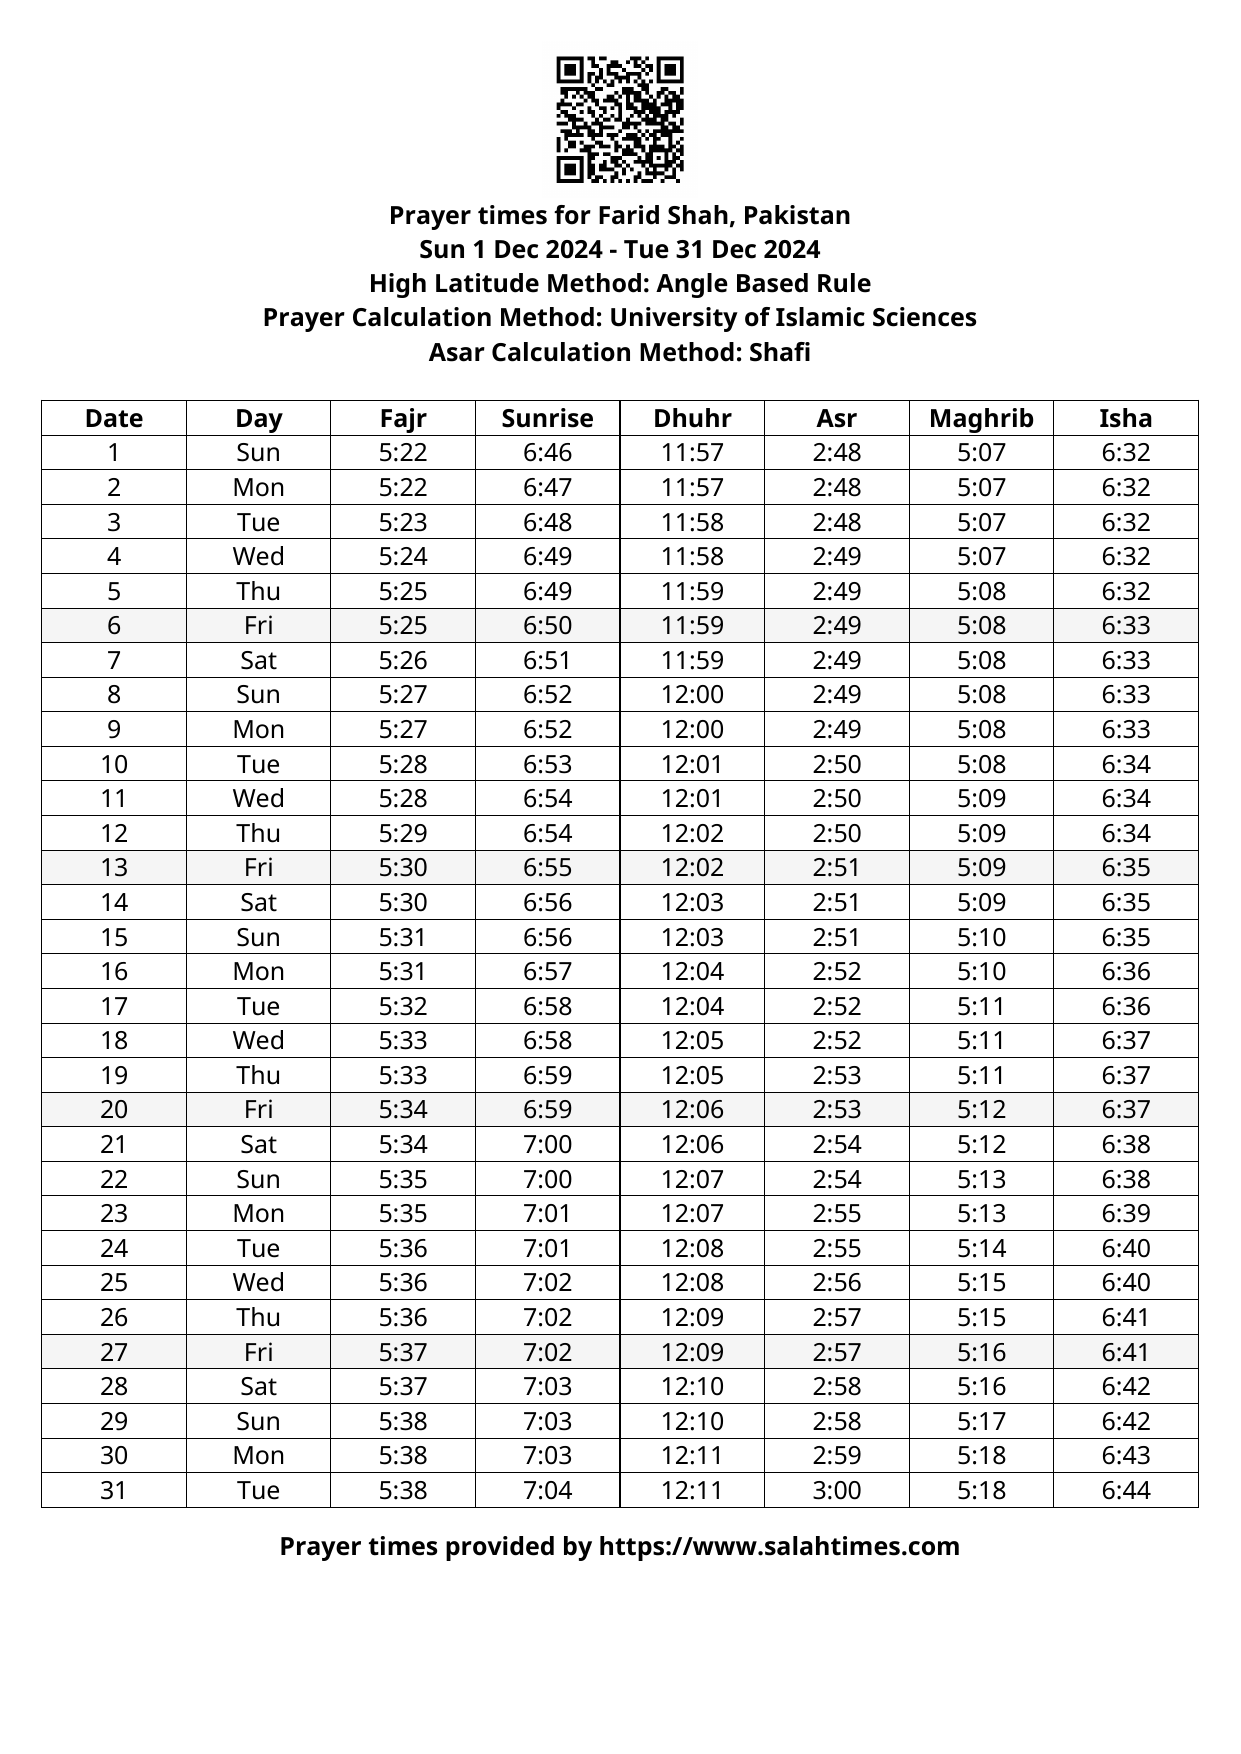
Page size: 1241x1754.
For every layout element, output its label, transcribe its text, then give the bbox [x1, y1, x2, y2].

table_cell 2:49 [765, 609, 909, 642]
table_cell 5:12 [910, 1127, 1053, 1161]
table_cell 5:11 [910, 989, 1053, 1022]
table_cell 4 [42, 539, 186, 573]
text High Latitude Method: Angle Based Rule [42, 266, 1198, 300]
table_cell 3:00 [765, 1473, 909, 1507]
table_cell 2:52 [765, 954, 909, 988]
table_cell 1 [42, 436, 186, 469]
table_cell 12:09 [621, 1335, 764, 1368]
table_cell 7:02 [476, 1335, 619, 1368]
table_cell 12:03 [621, 920, 764, 953]
table_cell 12:09 [621, 1300, 764, 1334]
table_cell 5:28 [331, 781, 475, 815]
table_cell 5:38 [331, 1439, 475, 1472]
table_cell Sun [187, 1404, 330, 1437]
table_cell Sun [187, 436, 330, 469]
table_cell Thu [187, 574, 330, 607]
table_cell 5:38 [331, 1404, 475, 1437]
table_cell 26 [42, 1300, 186, 1334]
table_cell 6:33 [1054, 643, 1198, 677]
table_cell 5:24 [331, 539, 475, 573]
table_cell 6:49 [476, 574, 619, 607]
table_cell Thu [187, 816, 330, 849]
table_cell 6:56 [476, 885, 619, 919]
table_cell 5:33 [331, 1058, 475, 1092]
text Prayer Calculation Method: University of Islamic Sciences [42, 300, 1198, 334]
table_cell 5:11 [910, 1024, 1053, 1057]
table_cell 12:11 [621, 1439, 764, 1472]
table_cell 5:27 [331, 712, 475, 746]
table_cell 2:59 [765, 1439, 909, 1472]
table_cell 2:50 [765, 747, 909, 780]
table_cell 2:56 [765, 1266, 909, 1299]
table_cell 6:49 [476, 539, 619, 573]
table_header Asr [765, 401, 909, 434]
table_cell 22 [42, 1162, 186, 1195]
table_cell 6:53 [476, 747, 619, 780]
table_cell Tue [187, 989, 330, 1022]
table_cell 6:40 [1054, 1266, 1198, 1299]
table_cell Wed [187, 781, 330, 815]
table_cell 7:03 [476, 1439, 619, 1472]
table_cell 5:09 [910, 885, 1053, 919]
table_cell 6:35 [1054, 851, 1198, 884]
table_cell 12:07 [621, 1162, 764, 1195]
table_cell 6:37 [1054, 1093, 1198, 1126]
table_cell 2:51 [765, 851, 909, 884]
table_cell 6:43 [1054, 1439, 1198, 1472]
table_cell 6:54 [476, 781, 619, 815]
table_header Maghrib [910, 401, 1053, 434]
table_cell 7:00 [476, 1162, 619, 1195]
table_cell 2:52 [765, 1024, 909, 1057]
table_cell 5:15 [910, 1300, 1053, 1334]
table_cell Fri [187, 1335, 330, 1368]
table_cell 5:13 [910, 1196, 1053, 1230]
table_cell 6:48 [476, 505, 619, 538]
picture [542, 41, 699, 198]
table_cell 5:10 [910, 920, 1053, 953]
table_cell 5:17 [910, 1404, 1053, 1437]
table_cell 6:38 [1054, 1162, 1198, 1195]
table_cell 3 [42, 505, 186, 538]
table_cell 5:29 [331, 816, 475, 849]
table_cell 5:09 [910, 851, 1053, 884]
table_cell 12:05 [621, 1058, 764, 1092]
table_cell Mon [187, 712, 330, 746]
table_cell 5:25 [331, 609, 475, 642]
table_cell 15 [42, 920, 186, 953]
table_cell 2:49 [765, 574, 909, 607]
table_cell 2:51 [765, 885, 909, 919]
table_cell 11:57 [621, 436, 764, 469]
table_cell 7:04 [476, 1473, 619, 1507]
table_cell 6:42 [1054, 1404, 1198, 1437]
table_header Date [42, 401, 186, 434]
table_cell 12:05 [621, 1024, 764, 1057]
table_cell 7:02 [476, 1266, 619, 1299]
table_cell 6:42 [1054, 1369, 1198, 1403]
table_cell 2:53 [765, 1093, 909, 1126]
table_cell 12:08 [621, 1266, 764, 1299]
table_cell 12:08 [621, 1231, 764, 1264]
table_cell 6:52 [476, 678, 619, 711]
table_cell Wed [187, 1024, 330, 1057]
table_cell Sat [187, 885, 330, 919]
table_cell 2:49 [765, 643, 909, 677]
table_header Sunrise [476, 401, 619, 434]
table_cell 12:04 [621, 989, 764, 1022]
table_cell Wed [187, 1266, 330, 1299]
table_cell 2:48 [765, 505, 909, 538]
table_cell 12:10 [621, 1369, 764, 1403]
table_cell 12:00 [621, 678, 764, 711]
table_cell 6:37 [1054, 1058, 1198, 1092]
table_cell 5:08 [910, 609, 1053, 642]
table_cell 5:36 [331, 1231, 475, 1264]
table_cell 5:22 [331, 470, 475, 504]
table_cell 6:54 [476, 816, 619, 849]
table_cell 11:59 [621, 609, 764, 642]
table_cell 2:50 [765, 781, 909, 815]
table_cell 12:02 [621, 816, 764, 849]
table_cell 5:34 [331, 1093, 475, 1126]
table_cell 8 [42, 678, 186, 711]
table_cell 5:07 [910, 470, 1053, 504]
table_cell 6:52 [476, 712, 619, 746]
table_cell 6:33 [1054, 678, 1198, 711]
table_cell 5:09 [910, 781, 1053, 815]
table_cell Mon [187, 1196, 330, 1230]
table_cell 6:32 [1054, 436, 1198, 469]
table_cell 11:57 [621, 470, 764, 504]
table_cell 6:35 [1054, 920, 1198, 953]
table_cell 6:33 [1054, 712, 1198, 746]
table_cell 20 [42, 1093, 186, 1126]
table_cell 5:22 [331, 436, 475, 469]
table_cell 5:18 [910, 1473, 1053, 1507]
table_cell 5:13 [910, 1162, 1053, 1195]
table_cell 6:56 [476, 920, 619, 953]
table_cell 5:11 [910, 1058, 1053, 1092]
table_cell 17 [42, 989, 186, 1022]
table_cell 5:36 [331, 1300, 475, 1334]
table_cell 6:58 [476, 1024, 619, 1057]
table_cell 6:35 [1054, 885, 1198, 919]
table_cell 11:58 [621, 539, 764, 573]
table_cell 2:57 [765, 1300, 909, 1334]
table_cell 5:07 [910, 539, 1053, 573]
table_header Fajr [331, 401, 475, 434]
table_cell 5:08 [910, 747, 1053, 780]
table_cell Thu [187, 1300, 330, 1334]
table_cell 6:32 [1054, 574, 1198, 607]
table_cell 12:11 [621, 1473, 764, 1507]
table_header Dhuhr [621, 401, 764, 434]
table_cell 11:58 [621, 505, 764, 538]
table_cell 5:31 [331, 954, 475, 988]
table_cell 12:01 [621, 781, 764, 815]
table_cell 7:00 [476, 1127, 619, 1161]
table_cell 6:32 [1054, 470, 1198, 504]
table_cell 2:54 [765, 1162, 909, 1195]
table_cell 12:07 [621, 1196, 764, 1230]
table_cell 25 [42, 1266, 186, 1299]
table_cell 7:02 [476, 1300, 619, 1334]
table_header Isha [1054, 401, 1198, 434]
table_cell 2:51 [765, 920, 909, 953]
table_cell 11 [42, 781, 186, 815]
table_cell 5:16 [910, 1369, 1053, 1403]
table_cell 27 [42, 1335, 186, 1368]
table_cell 6:38 [1054, 1127, 1198, 1161]
table_cell 30 [42, 1439, 186, 1472]
table_cell 5:08 [910, 712, 1053, 746]
table_cell Tue [187, 1473, 330, 1507]
table_cell 12:04 [621, 954, 764, 988]
table_cell 5:09 [910, 816, 1053, 849]
table_cell Sat [187, 1127, 330, 1161]
table_cell 2:52 [765, 989, 909, 1022]
table_cell 2:49 [765, 712, 909, 746]
table_cell 5:30 [331, 885, 475, 919]
table_cell 11:59 [621, 643, 764, 677]
table_cell 5:10 [910, 954, 1053, 988]
table_cell 14 [42, 885, 186, 919]
table_cell 24 [42, 1231, 186, 1264]
table_cell 5:37 [331, 1369, 475, 1403]
table_cell 5:08 [910, 643, 1053, 677]
table_cell Thu [187, 1058, 330, 1092]
table_cell 23 [42, 1196, 186, 1230]
table_cell 6:58 [476, 989, 619, 1022]
table_cell 6:39 [1054, 1196, 1198, 1230]
table_cell 5:16 [910, 1335, 1053, 1368]
table_cell 5:30 [331, 851, 475, 884]
table_cell 5:37 [331, 1335, 475, 1368]
table_cell 6:55 [476, 851, 619, 884]
table_cell 6:59 [476, 1058, 619, 1092]
table_cell 5:28 [331, 747, 475, 780]
table_cell 2:49 [765, 539, 909, 573]
table_cell 6:33 [1054, 609, 1198, 642]
text Prayer times provided by https://www.salahtimes.com [42, 1528, 1198, 1563]
table_cell 5:07 [910, 505, 1053, 538]
table_cell 6:44 [1054, 1473, 1198, 1507]
table_cell 12:00 [621, 712, 764, 746]
table_cell 7:03 [476, 1369, 619, 1403]
table_cell 2:48 [765, 470, 909, 504]
table_cell 6:59 [476, 1093, 619, 1126]
table_cell 21 [42, 1127, 186, 1161]
table_cell 2:55 [765, 1231, 909, 1264]
table_cell 5:38 [331, 1473, 475, 1507]
table_cell 19 [42, 1058, 186, 1092]
table_cell 2:54 [765, 1127, 909, 1161]
table_cell 5:25 [331, 574, 475, 607]
table_cell 12:06 [621, 1093, 764, 1126]
table_cell 2:53 [765, 1058, 909, 1092]
text Sun 1 Dec 2024 - Tue 31 Dec 2024 [42, 232, 1198, 266]
table_cell 6:37 [1054, 1024, 1198, 1057]
table_cell 2:58 [765, 1404, 909, 1437]
table_cell 5:32 [331, 989, 475, 1022]
table_cell 13 [42, 851, 186, 884]
table_cell 10 [42, 747, 186, 780]
table_cell 2:48 [765, 436, 909, 469]
table_cell 6:36 [1054, 954, 1198, 988]
table_cell 6:41 [1054, 1335, 1198, 1368]
table_cell 5:35 [331, 1162, 475, 1195]
table_cell 6:40 [1054, 1231, 1198, 1264]
table_cell Sun [187, 920, 330, 953]
table_cell 5:12 [910, 1093, 1053, 1126]
table_cell 11:59 [621, 574, 764, 607]
table_cell 16 [42, 954, 186, 988]
table_cell Mon [187, 954, 330, 988]
table_cell 7:03 [476, 1404, 619, 1437]
table_cell 12 [42, 816, 186, 849]
table_cell 2:50 [765, 816, 909, 849]
table_cell 12:01 [621, 747, 764, 780]
table_cell 29 [42, 1404, 186, 1437]
table_cell Wed [187, 539, 330, 573]
table_cell Mon [187, 1439, 330, 1472]
table_cell Sat [187, 1369, 330, 1403]
table_cell 12:02 [621, 851, 764, 884]
table_cell 18 [42, 1024, 186, 1057]
table_cell 6:46 [476, 436, 619, 469]
table_cell 6:36 [1054, 989, 1198, 1022]
table_cell 5:35 [331, 1196, 475, 1230]
table_cell 6 [42, 609, 186, 642]
table_cell Sun [187, 1162, 330, 1195]
table_cell 6:57 [476, 954, 619, 988]
table_cell Tue [187, 747, 330, 780]
table_cell 12:03 [621, 885, 764, 919]
table_cell 6:34 [1054, 816, 1198, 849]
table_cell 5:33 [331, 1024, 475, 1057]
table_cell 2 [42, 470, 186, 504]
table_cell 31 [42, 1473, 186, 1507]
table_cell 5:18 [910, 1439, 1053, 1472]
table_cell 28 [42, 1369, 186, 1403]
table_cell Mon [187, 470, 330, 504]
table_header Day [187, 401, 330, 434]
text Asar Calculation Method: Shafi [42, 334, 1198, 368]
table_cell 12:06 [621, 1127, 764, 1161]
table_cell 7 [42, 643, 186, 677]
table_cell 5 [42, 574, 186, 607]
table_cell 5:36 [331, 1266, 475, 1299]
table_cell Sun [187, 678, 330, 711]
table_cell 2:49 [765, 678, 909, 711]
table_cell 7:01 [476, 1231, 619, 1264]
table_cell 6:32 [1054, 505, 1198, 538]
table_cell Sat [187, 643, 330, 677]
table_cell 5:14 [910, 1231, 1053, 1264]
table_cell 5:26 [331, 643, 475, 677]
table_cell 5:08 [910, 574, 1053, 607]
table_cell 6:32 [1054, 539, 1198, 573]
table_cell Fri [187, 1093, 330, 1126]
table_cell Tue [187, 505, 330, 538]
table_cell 5:34 [331, 1127, 475, 1161]
table_cell 5:27 [331, 678, 475, 711]
table_cell 6:34 [1054, 747, 1198, 780]
table_cell 2:58 [765, 1369, 909, 1403]
table_cell 5:15 [910, 1266, 1053, 1299]
table_cell 5:31 [331, 920, 475, 953]
table_cell 5:08 [910, 678, 1053, 711]
table_cell 7:01 [476, 1196, 619, 1230]
table_cell 2:55 [765, 1196, 909, 1230]
text Prayer times for Farid Shah, Pakistan [42, 198, 1198, 232]
table_cell 6:50 [476, 609, 619, 642]
table_cell 5:23 [331, 505, 475, 538]
table_cell 6:51 [476, 643, 619, 677]
table_cell 6:47 [476, 470, 619, 504]
table_cell 5:07 [910, 436, 1053, 469]
table_cell 12:10 [621, 1404, 764, 1437]
table_cell 2:57 [765, 1335, 909, 1368]
table_cell 6:34 [1054, 781, 1198, 815]
table_cell Fri [187, 609, 330, 642]
table_cell 6:41 [1054, 1300, 1198, 1334]
table_cell Tue [187, 1231, 330, 1264]
table_cell 9 [42, 712, 186, 746]
table_cell Fri [187, 851, 330, 884]
